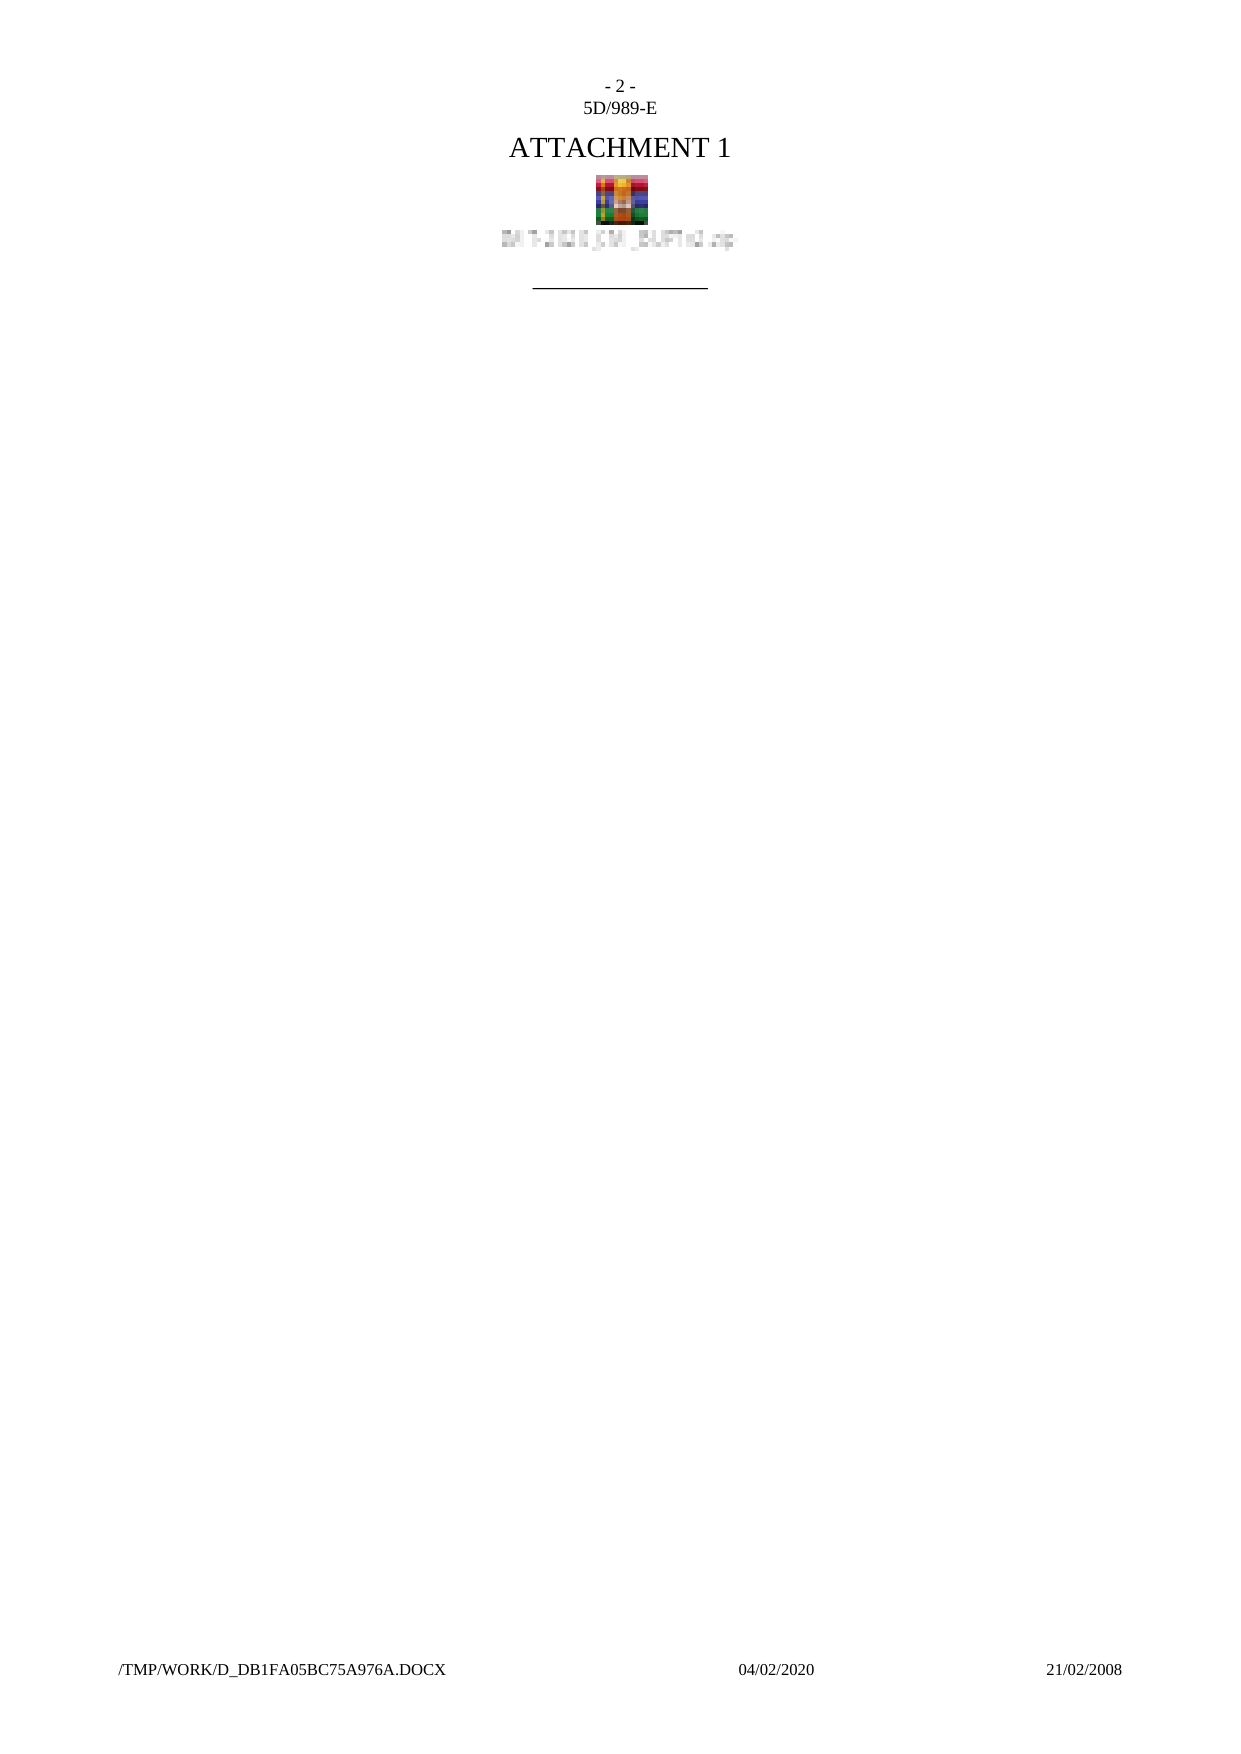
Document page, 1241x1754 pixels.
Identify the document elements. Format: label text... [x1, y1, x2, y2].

text ______________ [118, 263, 1122, 292]
text ATTACHMENT 1 [118, 130, 1122, 163]
